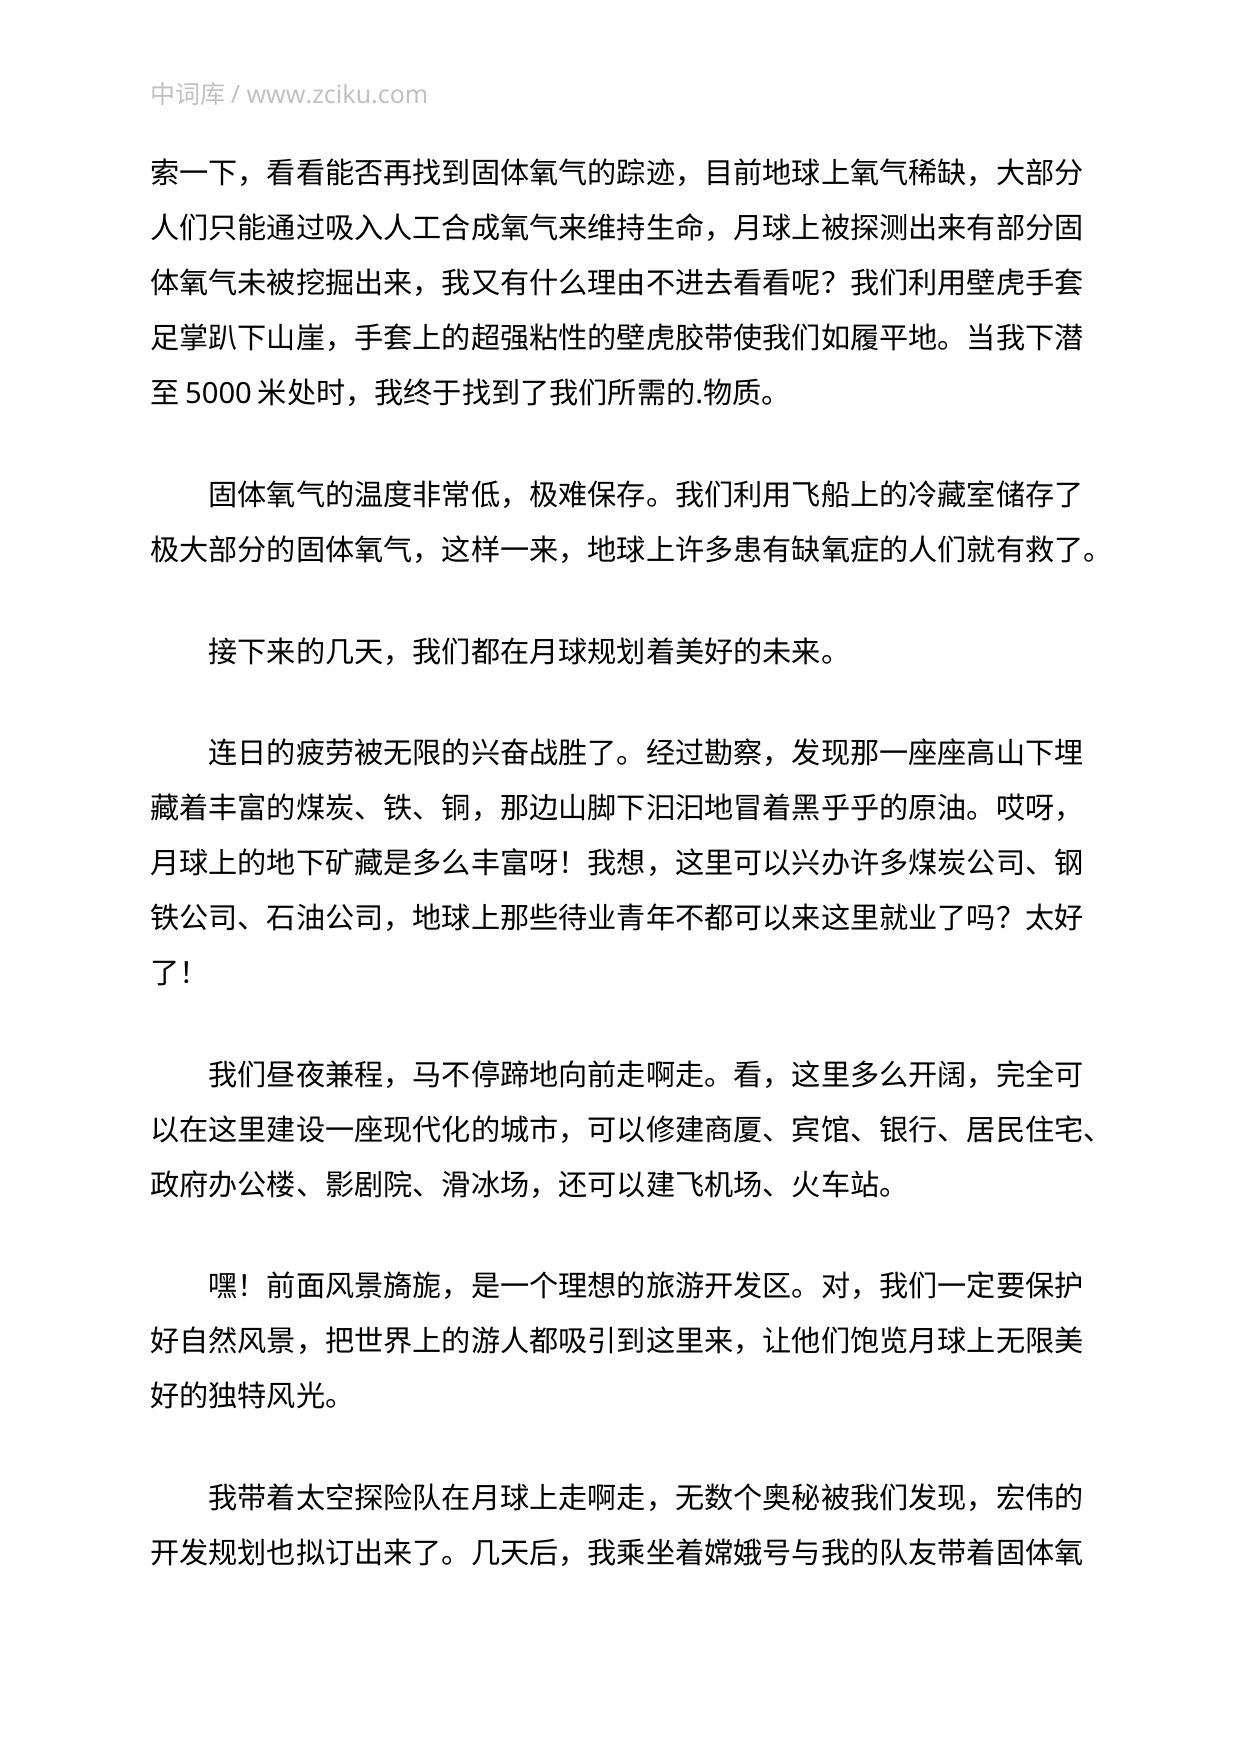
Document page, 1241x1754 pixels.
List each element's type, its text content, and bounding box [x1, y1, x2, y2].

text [150, 1474, 1090, 1572]
text 我们昼夜兼程，马不停蹄地向前走啊走。看，这里多么开阔，完全可以在这里建设一座现代化的城市，可以修建商厦、宾馆、银行、居民住宅、政府办公楼、影剧院、滑冰场，还可以建飞机场、火车站。 [150, 1051, 1090, 1203]
text 连日的疲劳被无限的兴奋战胜了。经过勘察，发现那一座座高山下埋藏着丰富的煤炭、铁、铜，那边山脚下汩汩地冒着黑乎乎的原油。哎呀，月球上的地下矿藏是多么丰富呀！我想，这里可以兴办许多煤炭公司、钢铁公司、石油公司，地球上那些待业青年不都可以来这里就业了吗？太好了！ [150, 730, 1090, 992]
text 固体氧气的温度非常低，极难保存。我们利用飞船上的冷藏室储存了极大部分的固体氧气，这样一来，地球上许多患有缺氧症的人们就有救了。 [150, 472, 1090, 569]
text 接下来的几天，我们都在月球规划着美好的未来。 [150, 628, 1090, 671]
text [150, 150, 1090, 412]
text 嘿！前面风景旖旎，是一个理想的旅游开发区。对，我们一定要保护好自然风景，把世界上的游人都吸引到这里来，让他们饱览月球上无限美好的独特风光。 [150, 1263, 1090, 1415]
